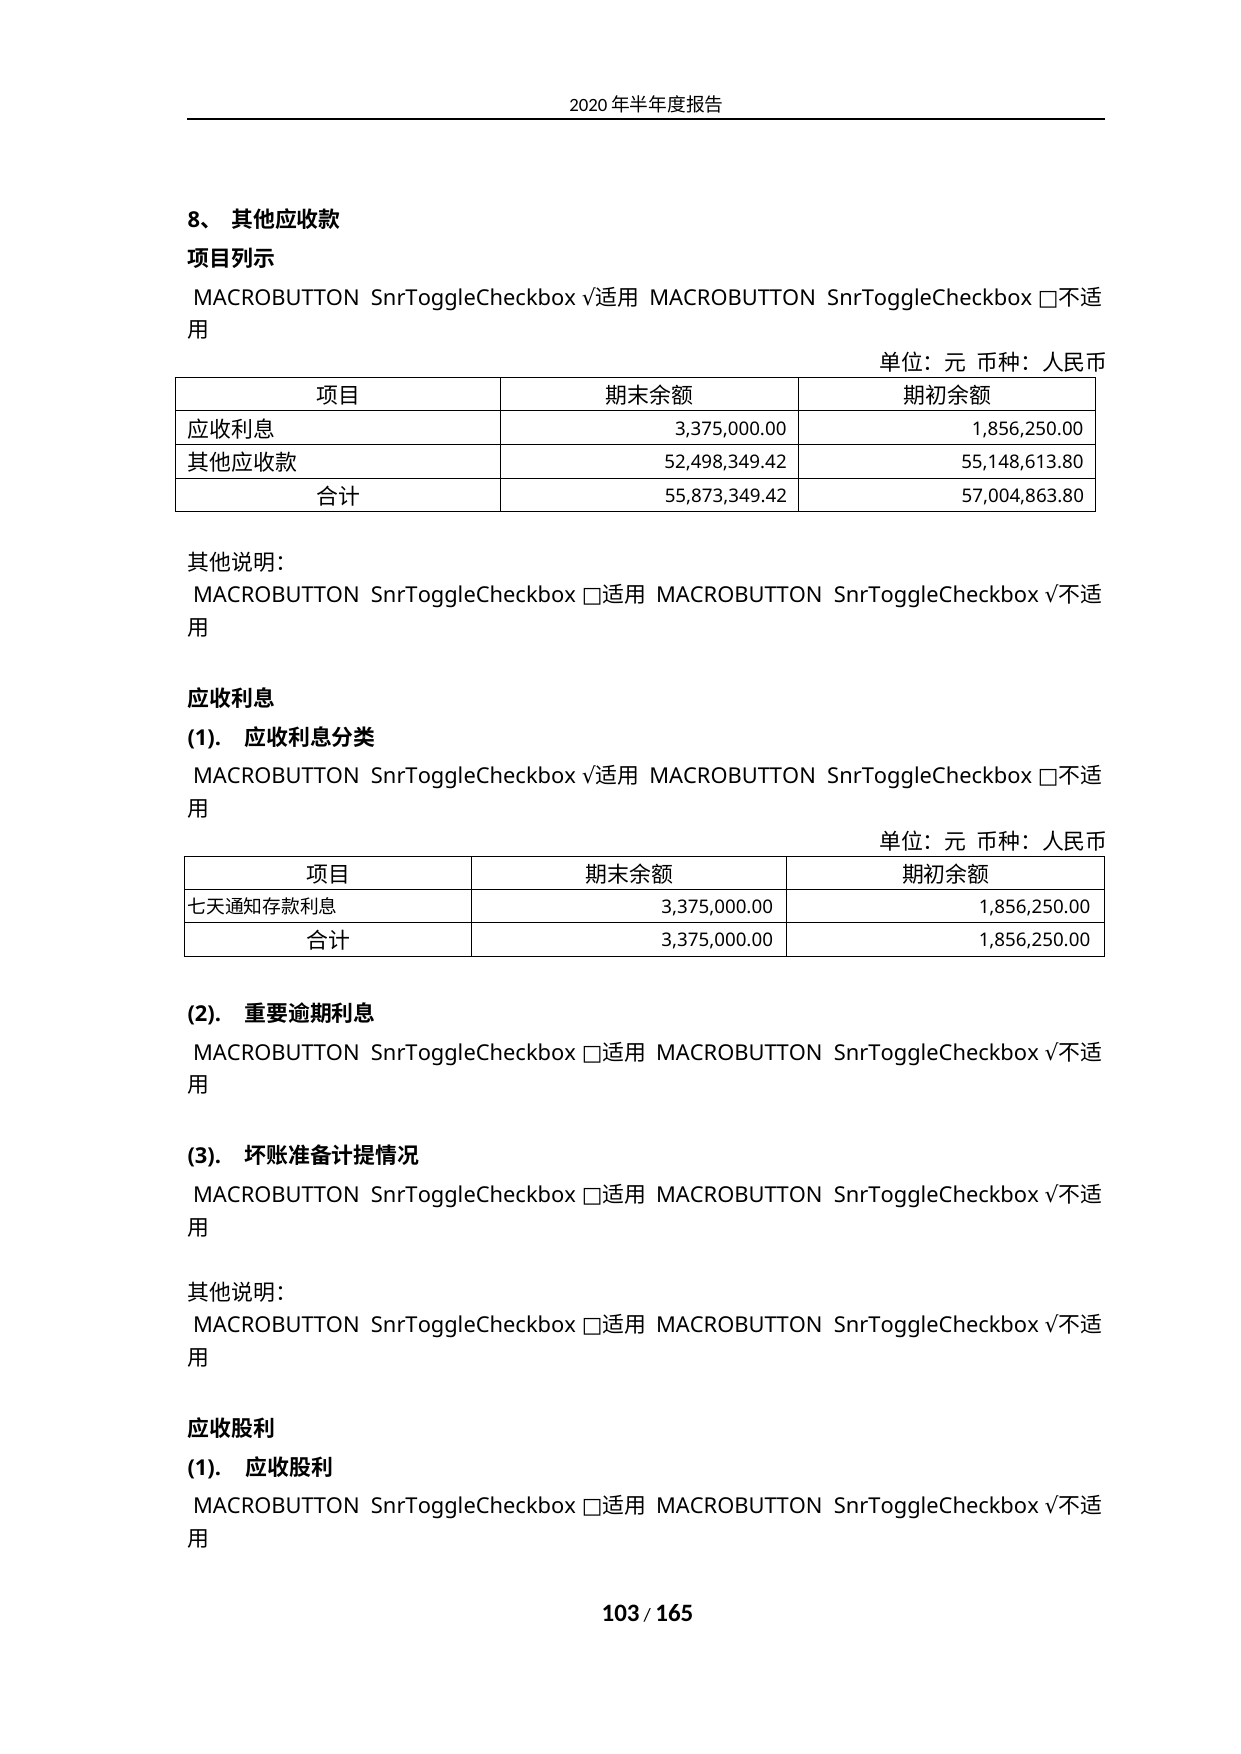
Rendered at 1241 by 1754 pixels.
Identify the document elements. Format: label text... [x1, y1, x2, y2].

subtitle 应收股利 [187, 1410, 1107, 1443]
subtitle 其他应收款 [187, 202, 1107, 234]
